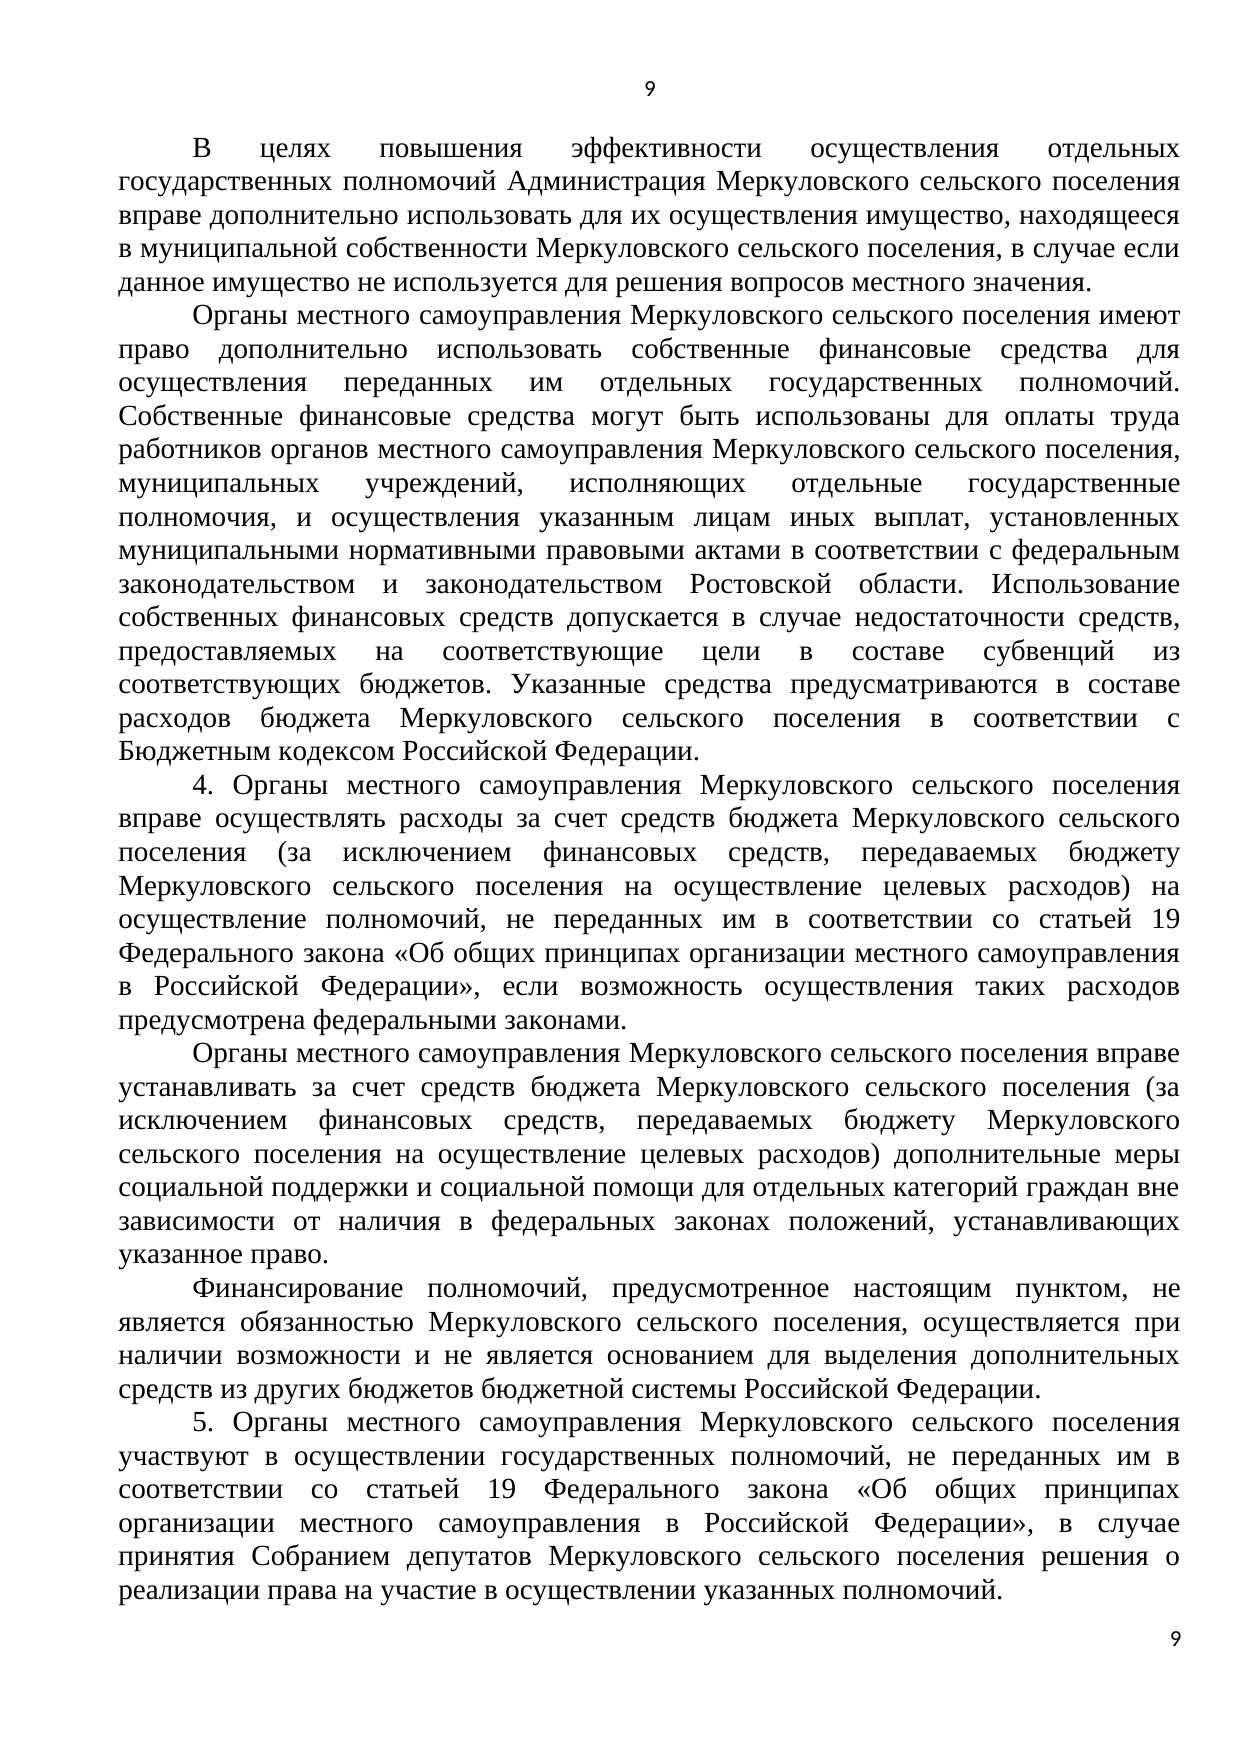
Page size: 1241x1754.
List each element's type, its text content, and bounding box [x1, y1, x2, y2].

text В целях повышения эффективности осуществления отдельных государственных полномочий Администрация Меркуловского сельского поселения вправе дополнительно использовать для их осуществления имущество, находящееся в муниципальной собственности Меркуловского сельского поселения, в случае если данное имущество не используется для решения вопросов местного значения. [118, 130, 1181, 297]
text Органы местного самоуправления Меркуловского сельского поселения вправе устанавливать за счет средств бюджета Меркуловского сельского поселения (за исключением финансовых средств, передаваемых бюджету Меркуловского сельского поселения на осуществление целевых расходов) дополнительные меры социальной поддержки и социальной помощи для отдельных категорий граждан вне зависимости от наличия в федеральных законах положений, устанавливающих указанное право. [118, 1035, 1181, 1270]
text 5. Органы местного самоуправления Меркуловского сельского поселения участвуют в осуществлении государственных полномочий, не переданных им в соответствии со статьей 19 Федерального закона «Об общих принципах организации местного самоуправления в Российской Федерации», в случае принятия Собранием депутатов Меркуловского сельского поселения решения о реализации права на участие в осуществлении указанных полномочий. [118, 1404, 1181, 1606]
text 4. Органы местного самоуправления Меркуловского сельского поселения вправе осуществлять расходы за счет средств бюджета Меркуловского сельского поселения (за исключением финансовых средств, передаваемых бюджету Меркуловского сельского поселения на осуществление целевых расходов) на осуществление полномочий, не переданных им в соответствии со статьей 19 Федерального закона «Об общих принципах организации местного самоуправления в Российской Федерации», если возможность осуществления таких расходов предусмотрена федеральными законами. [118, 767, 1181, 1035]
text Органы местного самоуправления Меркуловского сельского поселения имеют право дополнительно использовать собственные финансовые средства для осуществления переданных им отдельных государственных полномочий. Собственные финансовые средства могут быть использованы для оплаты труда работников органов местного самоуправления Меркуловского сельского поселения, муниципальных учреждений, исполняющих отдельные государственные полномочия, и осуществления указанным лицам иных выплат, установленных муниципальными нормативными правовыми актами в соответствии с федеральным законодательством и законодательством Ростовской области. Использование собственных финансовых средств допускается в случае недостаточности средств, предоставляемых на соответствующие цели в составе субвенций из соответствующих бюджетов. Указанные средства предусматриваются в составе расходов бюджета Меркуловского сельского поселения в соответствии с Бюджетным кодексом Российской Федерации. [118, 297, 1181, 767]
text Финансирование полномочий, предусмотренное настоящим пунктом, не является обязанностью Меркуловского сельского поселения, осуществляется при наличии возможности и не является основанием для выделения дополнительных средств из других бюджетов бюджетной системы Российской Федерации. [118, 1270, 1181, 1404]
